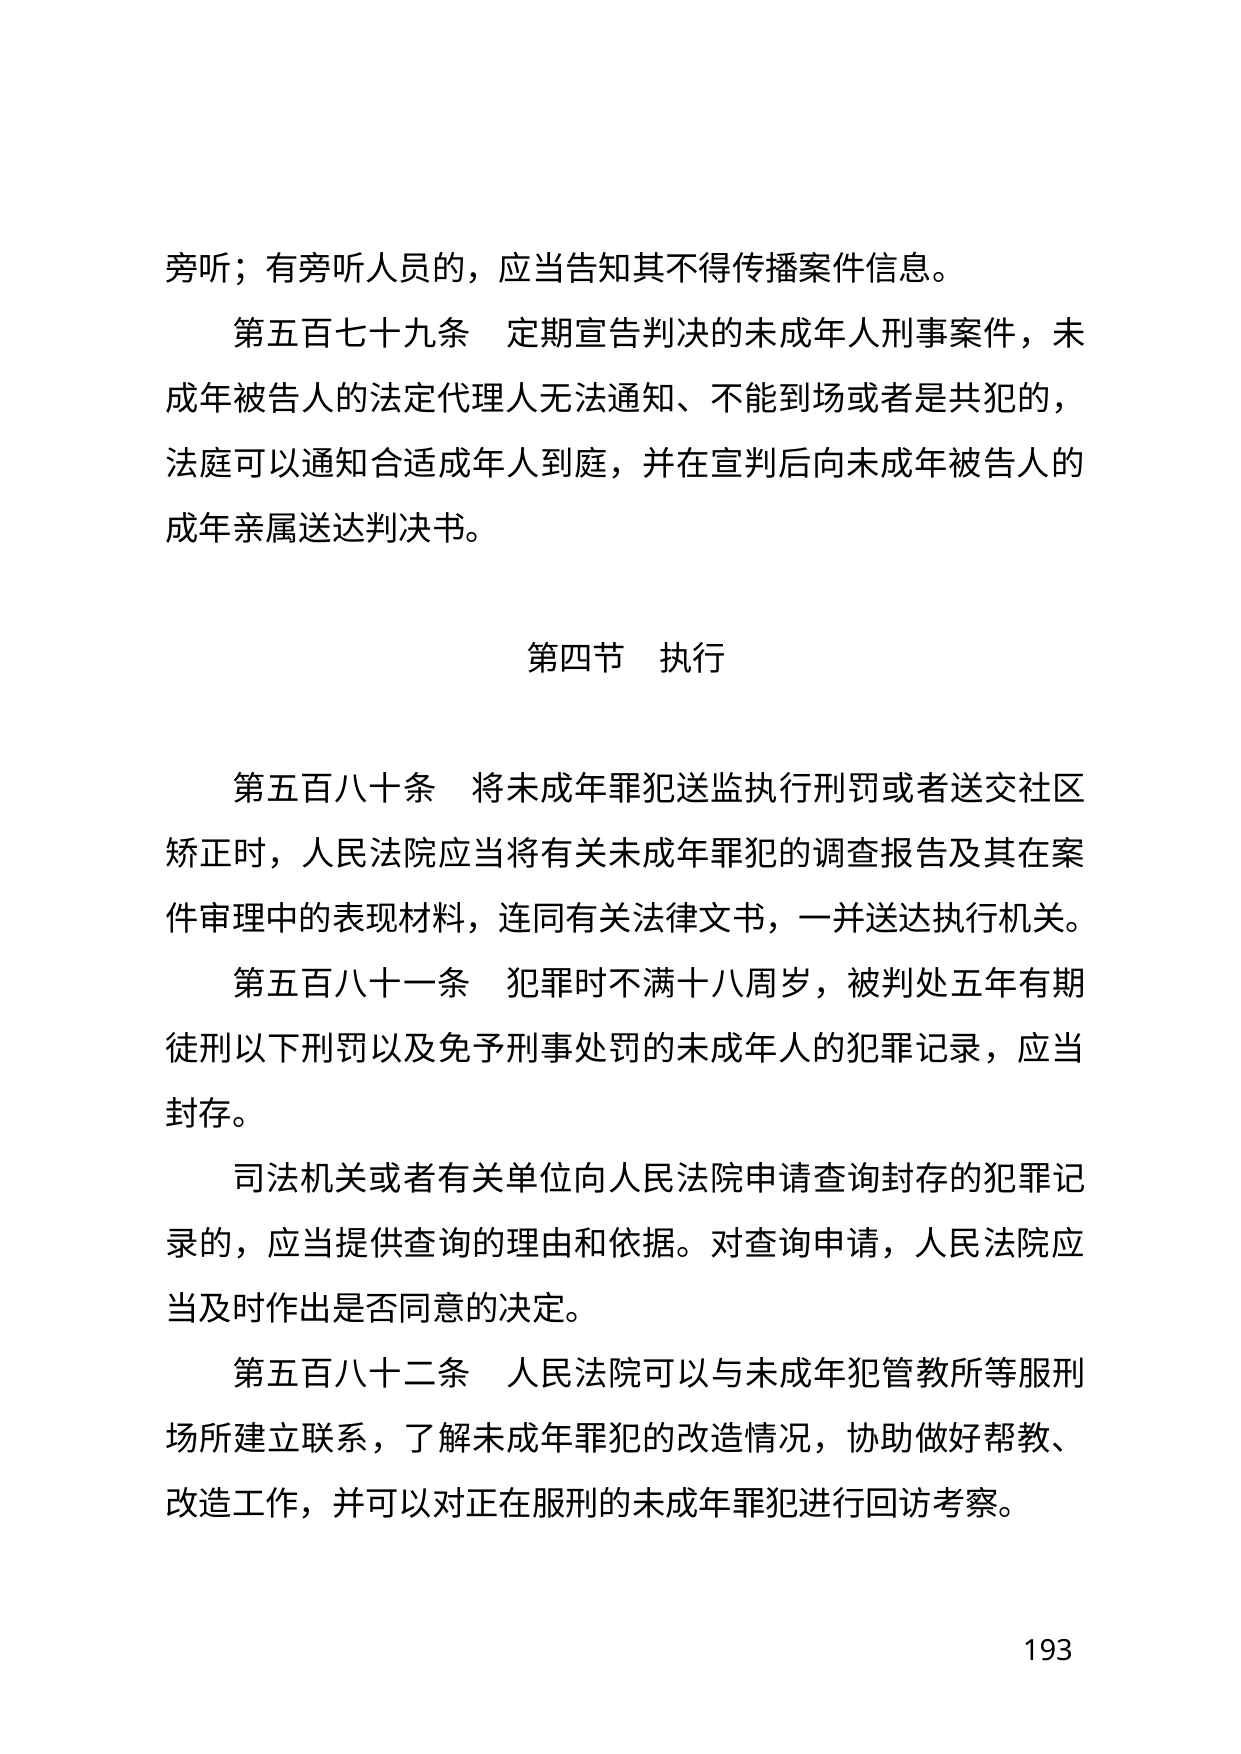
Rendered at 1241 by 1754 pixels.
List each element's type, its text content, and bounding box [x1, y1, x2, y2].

text 第五百八十二条 人民法院可以与未成年犯管教所等服刑场所建立联系，了解未成年罪犯的改造情况，协助做好帮教、改造工作，并可以对正在服刑的未成年罪犯进行回访考察。 [165, 1338, 1087, 1533]
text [165, 233, 1087, 298]
text 第五百八十条 将未成年罪犯送监执行刑罚或者送交社区矫正时，人民法院应当将有关未成年罪犯的调查报告及其在案件审理中的表现材料，连同有关法律文书，一并送达执行机关。 [165, 753, 1087, 948]
text 司法机关或者有关单位向人民法院申请查询封存的犯罪记录的，应当提供查询的理由和依据。对查询申请，人民法院应当及时作出是否同意的决定。 [165, 1143, 1087, 1338]
text 第五百七十九条 定期宣告判决的未成年人刑事案件，未成年被告人的法定代理人无法通知、不能到场或者是共犯的，法庭可以通知合适成年人到庭，并在宣判后向未成年被告人的成年亲属送达判决书。 [165, 298, 1087, 558]
text 第四节 执行 [165, 623, 1087, 688]
text 第五百八十一条 犯罪时不满十八周岁，被判处五年有期徒刑以下刑罚以及免予刑事处罚的未成年人的犯罪记录，应当封存。 [165, 948, 1087, 1143]
